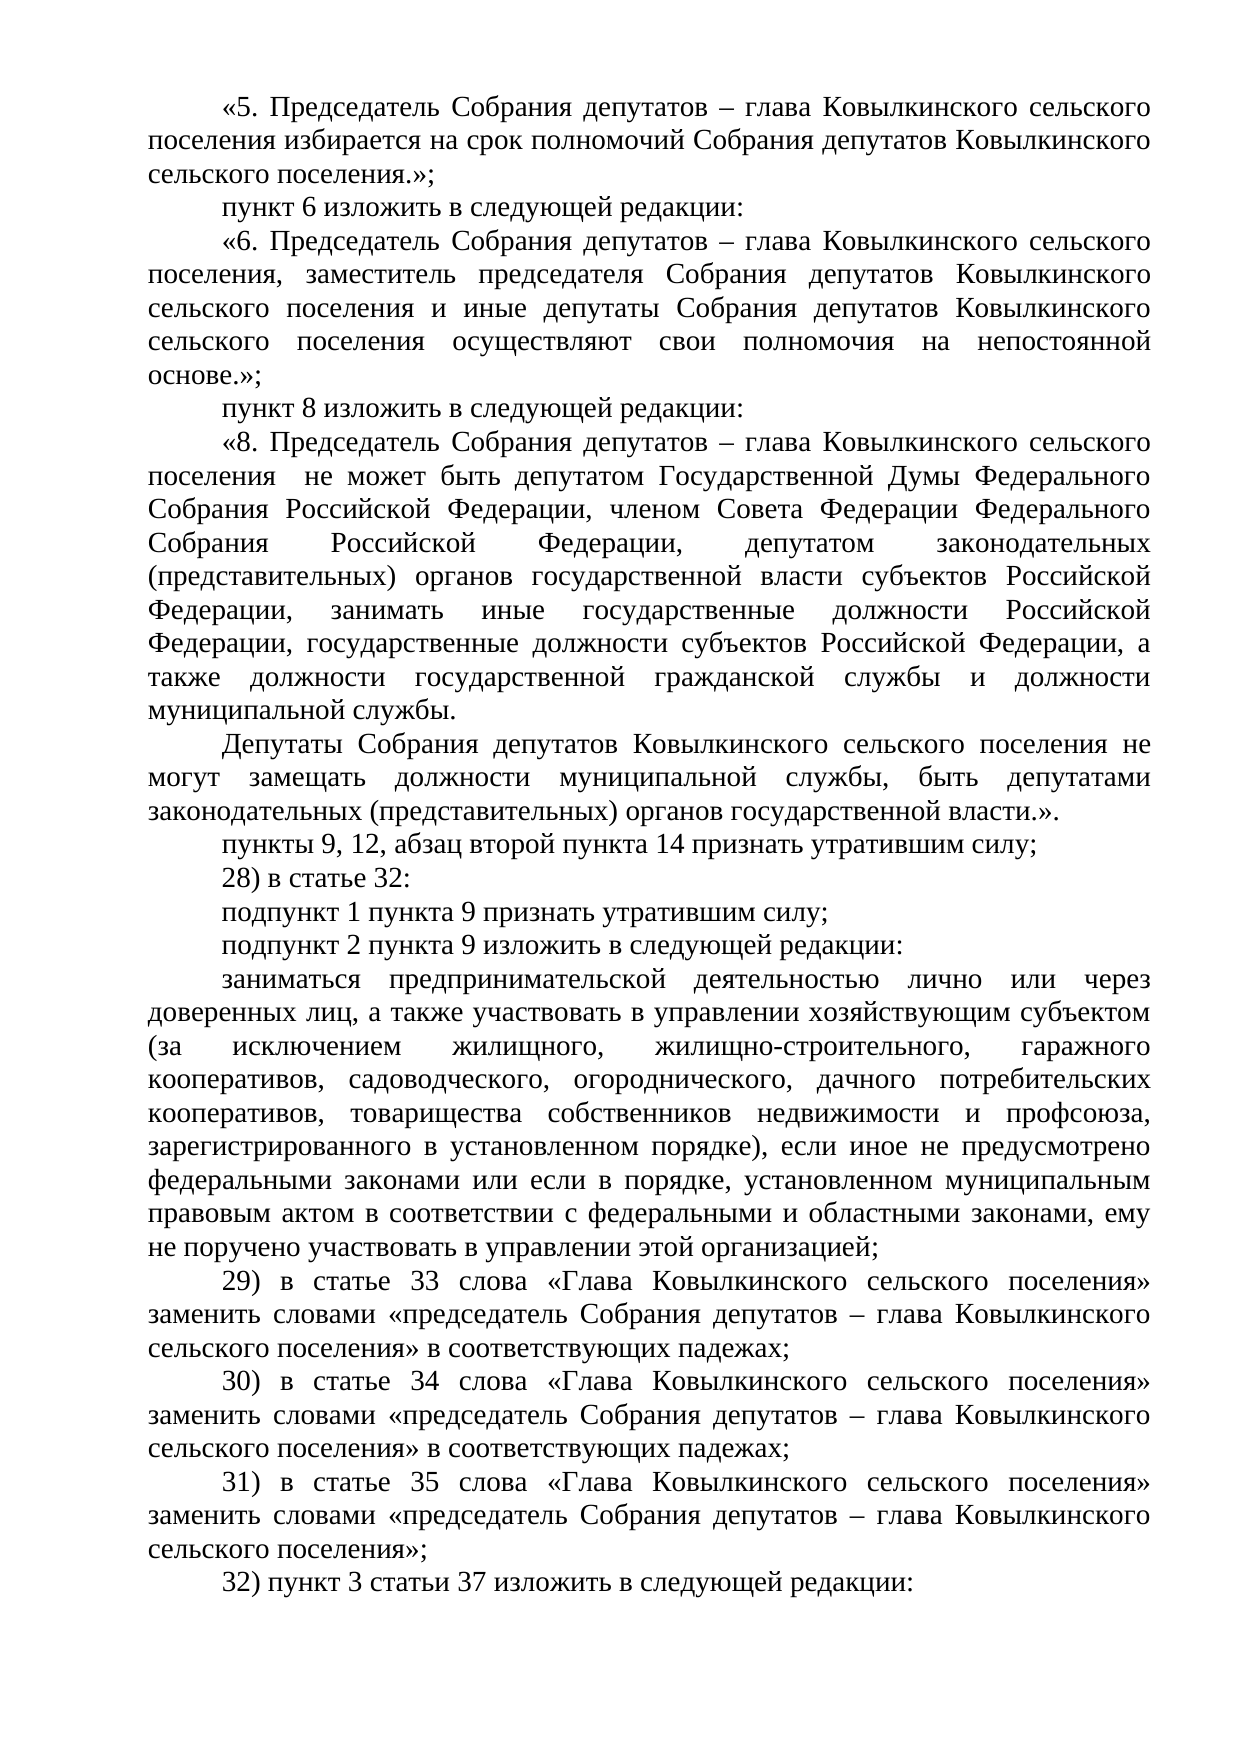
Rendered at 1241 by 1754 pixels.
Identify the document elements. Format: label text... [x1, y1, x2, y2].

text подпункт 1 пункта 9 признать утратившим силу; [148, 894, 1152, 927]
text 32) пункт 3 статьи 37 изложить в следующей редакции: [148, 1564, 1152, 1598]
text «6. Председатель Собрания депутатов – глава Ковылкинского сельского поселения, заместитель председателя Собрания депутатов Ковылкинского сельского поселения и иные депутаты Собрания депутатов Ковылкинского сельского поселения осуществляют свои полномочия на непостоянной основе.»; [148, 223, 1152, 391]
text пункт 8 изложить в следующей редакции: [148, 391, 1152, 424]
text пункт 6 изложить в следующей редакции: [148, 189, 1152, 223]
text заниматься предпринимательской деятельностью лично или через доверенных лиц, а также участвовать в управлении хозяйствующим субъектом (за исключением жилищного, жилищно-строительного, гаражного кооперативов, садоводческого, огороднического, дачного потребительских кооперативов, товарищества собственников недвижимости и профсоюза, зарегистрированного в установленном порядке), если иное не предусмотрено федеральными законами или если в порядке, установленном муниципальным правовым актом в соответствии с федеральными и областными законами, ему не поручено участвовать в управлении этой организацией; [148, 961, 1152, 1263]
text подпункт 2 пункта 9 изложить в следующей редакции: [148, 927, 1152, 961]
text пункты 9, 12, абзац второй пункта 14 признать утратившим силу; [148, 827, 1152, 860]
text 28) в статье 32: [148, 860, 1152, 894]
text Депутаты Собрания депутатов Ковылкинского сельского поселения не могут замещать должности муниципальной службы, быть депутатами законодательных (представительных) органов государственной власти.». [148, 726, 1152, 827]
text 31) в статье 35 слова «Глава Ковылкинского сельского поселения» заменить словами «председатель Собрания депутатов – глава Ковылкинского сельского поселения»; [148, 1464, 1152, 1564]
text «8. Председатель Собрания депутатов – глава Ковылкинского сельского поселения не может быть депутатом Государственной Думы Федерального Собрания Российской Федерации, членом Совета Федерации Федерального Собрания Российской Федерации, депутатом законодательных (представительных) органов государственной власти субъектов Российской Федерации, занимать иные государственные должности Российской Федерации, государственные должности субъектов Российской Федерации, а также должности государственной гражданской службы и должности муниципальной службы. [148, 424, 1152, 726]
text 29) в статье 33 слова «Глава Ковылкинского сельского поселения» заменить словами «председатель Собрания депутатов – глава Ковылкинского сельского поселения» в соответствующих падежах; [148, 1263, 1152, 1363]
text 30) в статье 34 слова «Глава Ковылкинского сельского поселения» заменить словами «председатель Собрания депутатов – глава Ковылкинского сельского поселения» в соответствующих падежах; [148, 1363, 1152, 1464]
text «5. Председатель Собрания депутатов – глава Ковылкинского сельского поселения избирается на срок полномочий Собрания депутатов Ковылкинского сельского поселения.»; [148, 89, 1152, 189]
